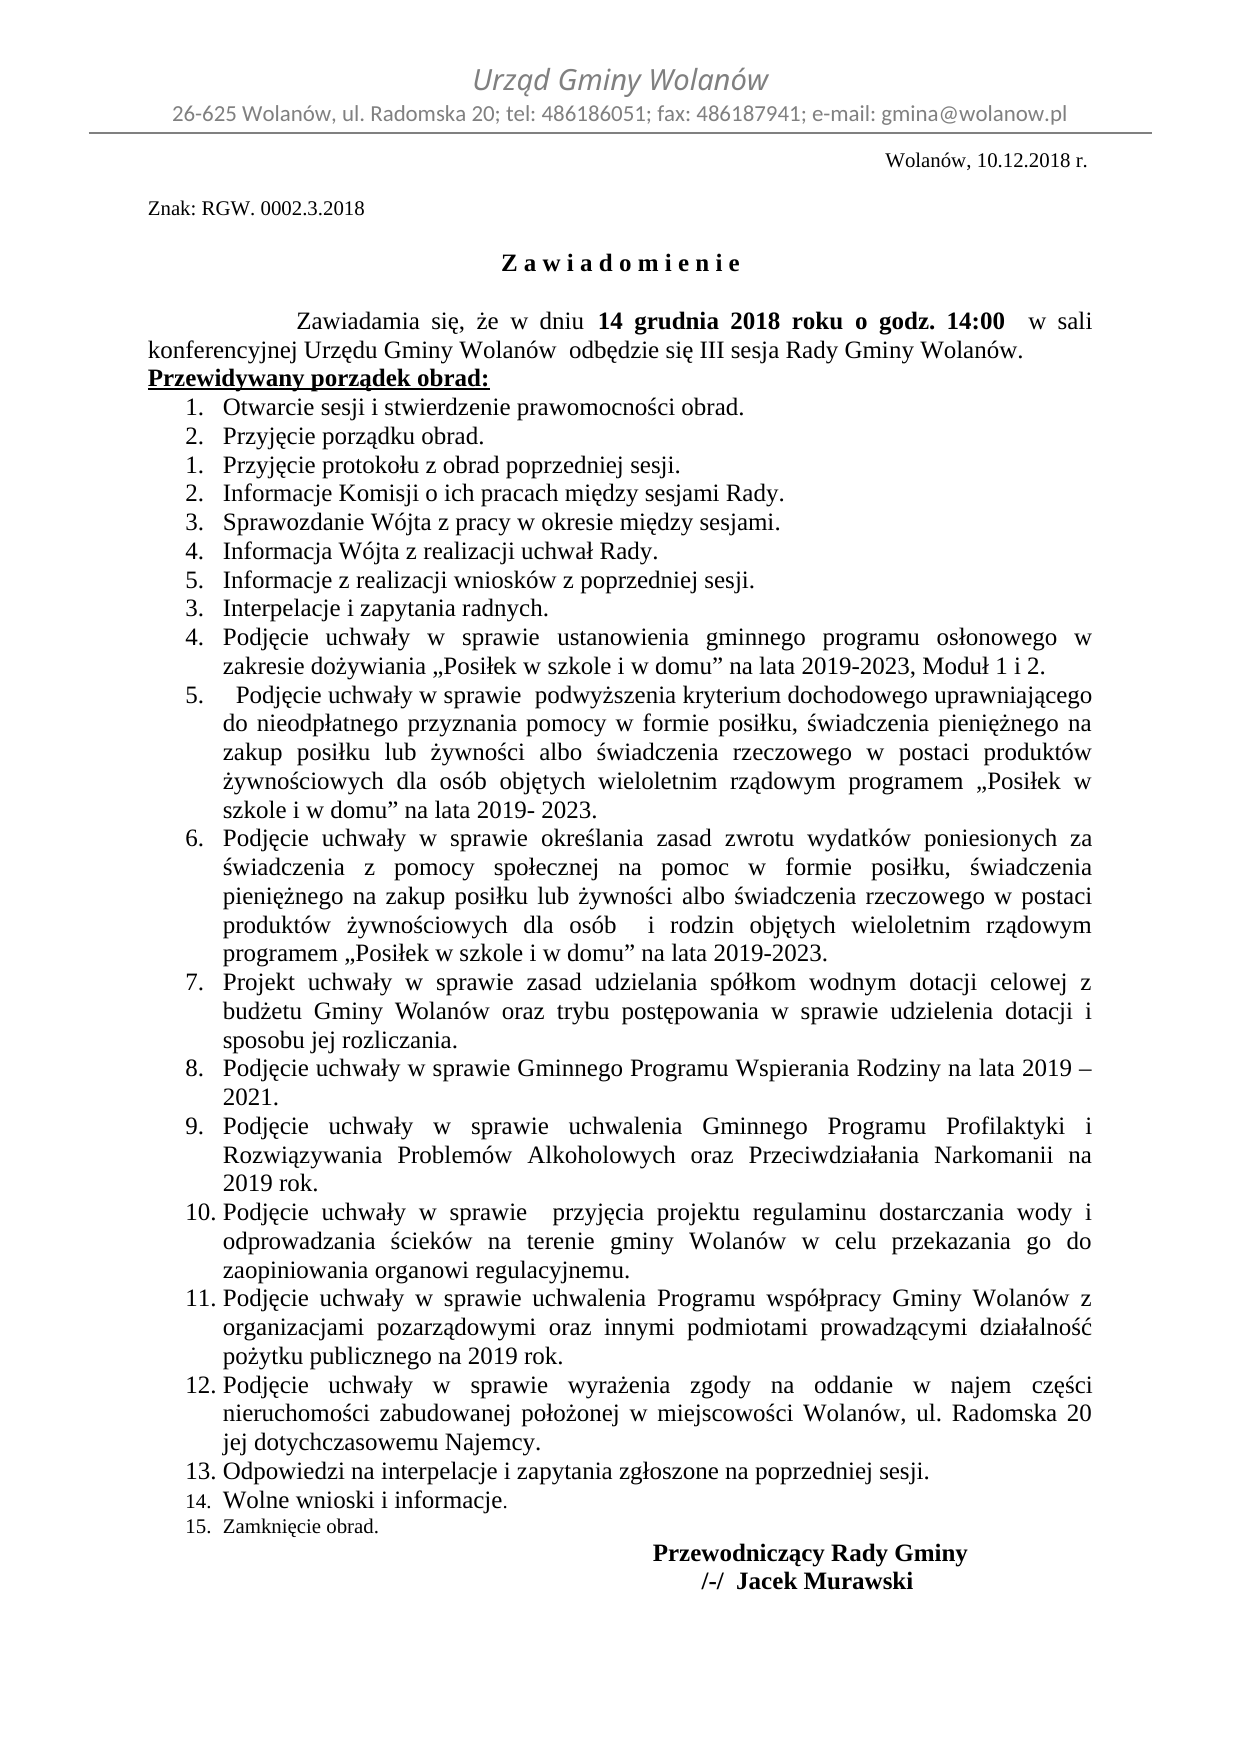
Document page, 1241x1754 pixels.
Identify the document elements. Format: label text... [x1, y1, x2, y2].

list Wolne wnioski i informacje. [185, 1485, 1093, 1513]
list Podjęcie uchwały w sprawie Gminnego Programu Wspierania Rodziny na lata 2019 – 2021. [185, 1053, 1093, 1111]
text Wolanów, 10.12.2018 r. [885, 148, 1093, 172]
text Z a w i a d o m i e n i e [148, 248, 1093, 277]
list Sprawozdanie Wójta z pracy w okresie między sesjami. [185, 507, 1093, 536]
list Informacja Wójta z realizacji uchwał Rady. [185, 536, 1093, 565]
list Podjęcie uchwały w sprawie podwyższenia kryterium dochodowego uprawniającego do nieodpłatnego przyznania pomocy w formie posiłku, świadczenia pieniężnego na zakup posiłku lub żywności albo świadczenia rzeczowego w postaci produktów żywnościowych dla osób objętych wieloletnim rządowym programem „Posiłek w szkole i w domu” na lata 2019- 2023. [185, 680, 1093, 823]
list Podjęcie uchwały w sprawie przyjęcia projektu regulaminu dostarczania wody i odprowadzania ścieków na terenie gminy Wolanów w celu przekazania go do zaopiniowania organowi regulacyjnemu. [185, 1197, 1093, 1283]
text Zawiadamia się, że w dniu 14 grudnia 2018 roku o godz. 14:00 w sali konferencyjnej Urzędu Gminy Wolanów odbędzie się III sesja Rady Gminy Wolanów. [148, 306, 1093, 363]
list Projekt uchwały w sprawie zasad udzielania spółkom wodnym dotacji celowej z budżetu Gminy Wolanów oraz trybu postępowania w sprawie udzielenia dotacji i sposobu jej rozliczania. [185, 967, 1093, 1053]
text Przewodniczący Rady Gminy [590, 1538, 1093, 1566]
list Podjęcie uchwały w sprawie ustanowienia gminnego programu osłonowego w zakresie dożywiania „Posiłek w szkole i w domu” na lata 2019-2023, Moduł 1 i 2. [185, 622, 1093, 680]
list Interpelacje i zapytania radnych. [185, 593, 1093, 622]
text Znak: RGW. 0002.3.2018 [148, 196, 1093, 220]
list Przyjęcie protokołu z obrad poprzedniej sesji. [185, 450, 1093, 478]
list Przyjęcie porządku obrad. [185, 421, 1093, 450]
list Zamknięcie obrad. [185, 1513, 1093, 1538]
list Informacje Komisji o ich pracach między sesjami Rady. [185, 478, 1093, 507]
list Podjęcie uchwały w sprawie uchwalenia Programu współpracy Gminy Wolanów z organizacjami pozarządowymi oraz innymi podmiotami prowadzącymi działalność pożytku publicznego na 2019 rok. [185, 1283, 1093, 1370]
list Podjęcie uchwały w sprawie określania zasad zwrotu wydatków poniesionych za świadczenia z pomocy społecznej na pomoc w formie posiłku, świadczenia pieniężnego na zakup posiłku lub żywności albo świadczenia rzeczowego w postaci produktów żywnościowych dla osób i rodzin objętych wieloletnim rządowym programem „Posiłek w szkole i w domu” na lata 2019-2023. [185, 823, 1093, 967]
text Przewidywany porządek obrad: [148, 363, 1093, 392]
list Podjęcie uchwały w sprawie uchwalenia Gminnego Programu Profilaktyki i Rozwiązywania Problemów Alkoholowych oraz Przeciwdziałania Narkomanii na 2019 rok. [185, 1111, 1093, 1197]
list Informacje z realizacji wniosków z poprzedniej sesji. [185, 565, 1093, 593]
text /-/ Jacek Murawski [590, 1566, 1093, 1595]
list Odpowiedzi na interpelacje i zapytania zgłoszone na poprzedniej sesji. [185, 1456, 1093, 1485]
list Podjęcie uchwały w sprawie wyrażenia zgody na oddanie w najem części nieruchomości zabudowanej położonej w miejscowości Wolanów, ul. Radomska 20 jej dotychczasowemu Najemcy. [185, 1370, 1093, 1456]
list Otwarcie sesji i stwierdzenie prawomocności obrad. [185, 392, 1093, 421]
